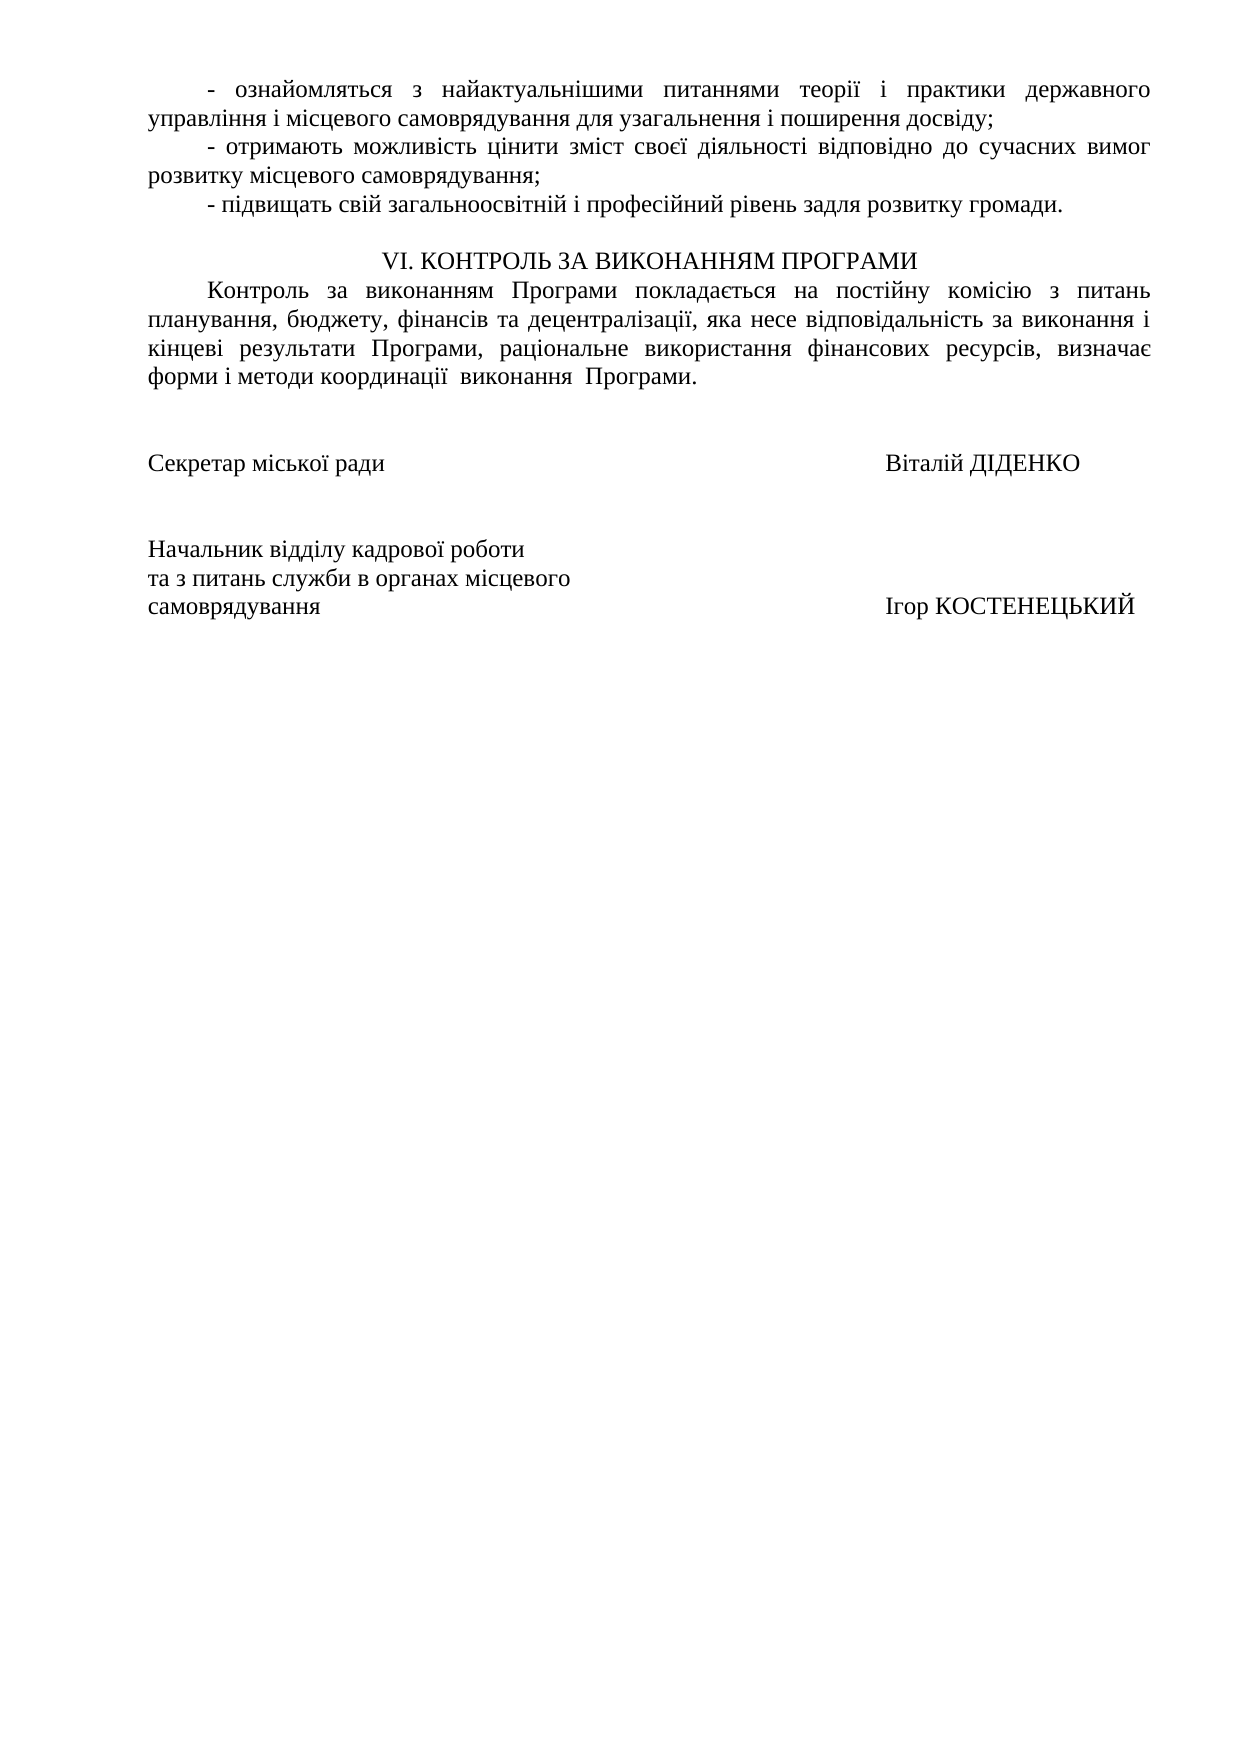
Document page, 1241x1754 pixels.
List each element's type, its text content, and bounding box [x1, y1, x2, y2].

text - отримають можливість цінити зміст своєї діяльності відповідно до сучасних вимог розвитку місцевого самоврядування; [148, 131, 1152, 189]
text самоврядування Ігор КОСТЕНЕЦЬКИЙ [148, 591, 1152, 620]
text - ознайомляться з найактуальнішими питаннями теорії і практики державного управління і місцевого самоврядування для узагальнення і поширення досвіду; [148, 74, 1152, 131]
text - підвищать свій загальноосвітній і професійний рівень задля розвитку громади. [148, 189, 1152, 218]
text та з питань служби в органах місцевого [148, 563, 1152, 591]
text Секретар міської ради Віталій ДІДЕНКО [148, 448, 1152, 476]
text Начальник відділу кадрової роботи [148, 534, 1152, 563]
text Контроль за виконанням Програми покладається на постійну комісію з питань планування, бюджету, фінансів та децентралізації, яка несе відповідальність за виконання і кінцеві результати Програми, раціональне використання фінансових ресурсів, визначає форми і методи координації виконання Програми. [148, 275, 1152, 390]
text VІ. Контроль за виконанням Програми [148, 246, 1152, 275]
